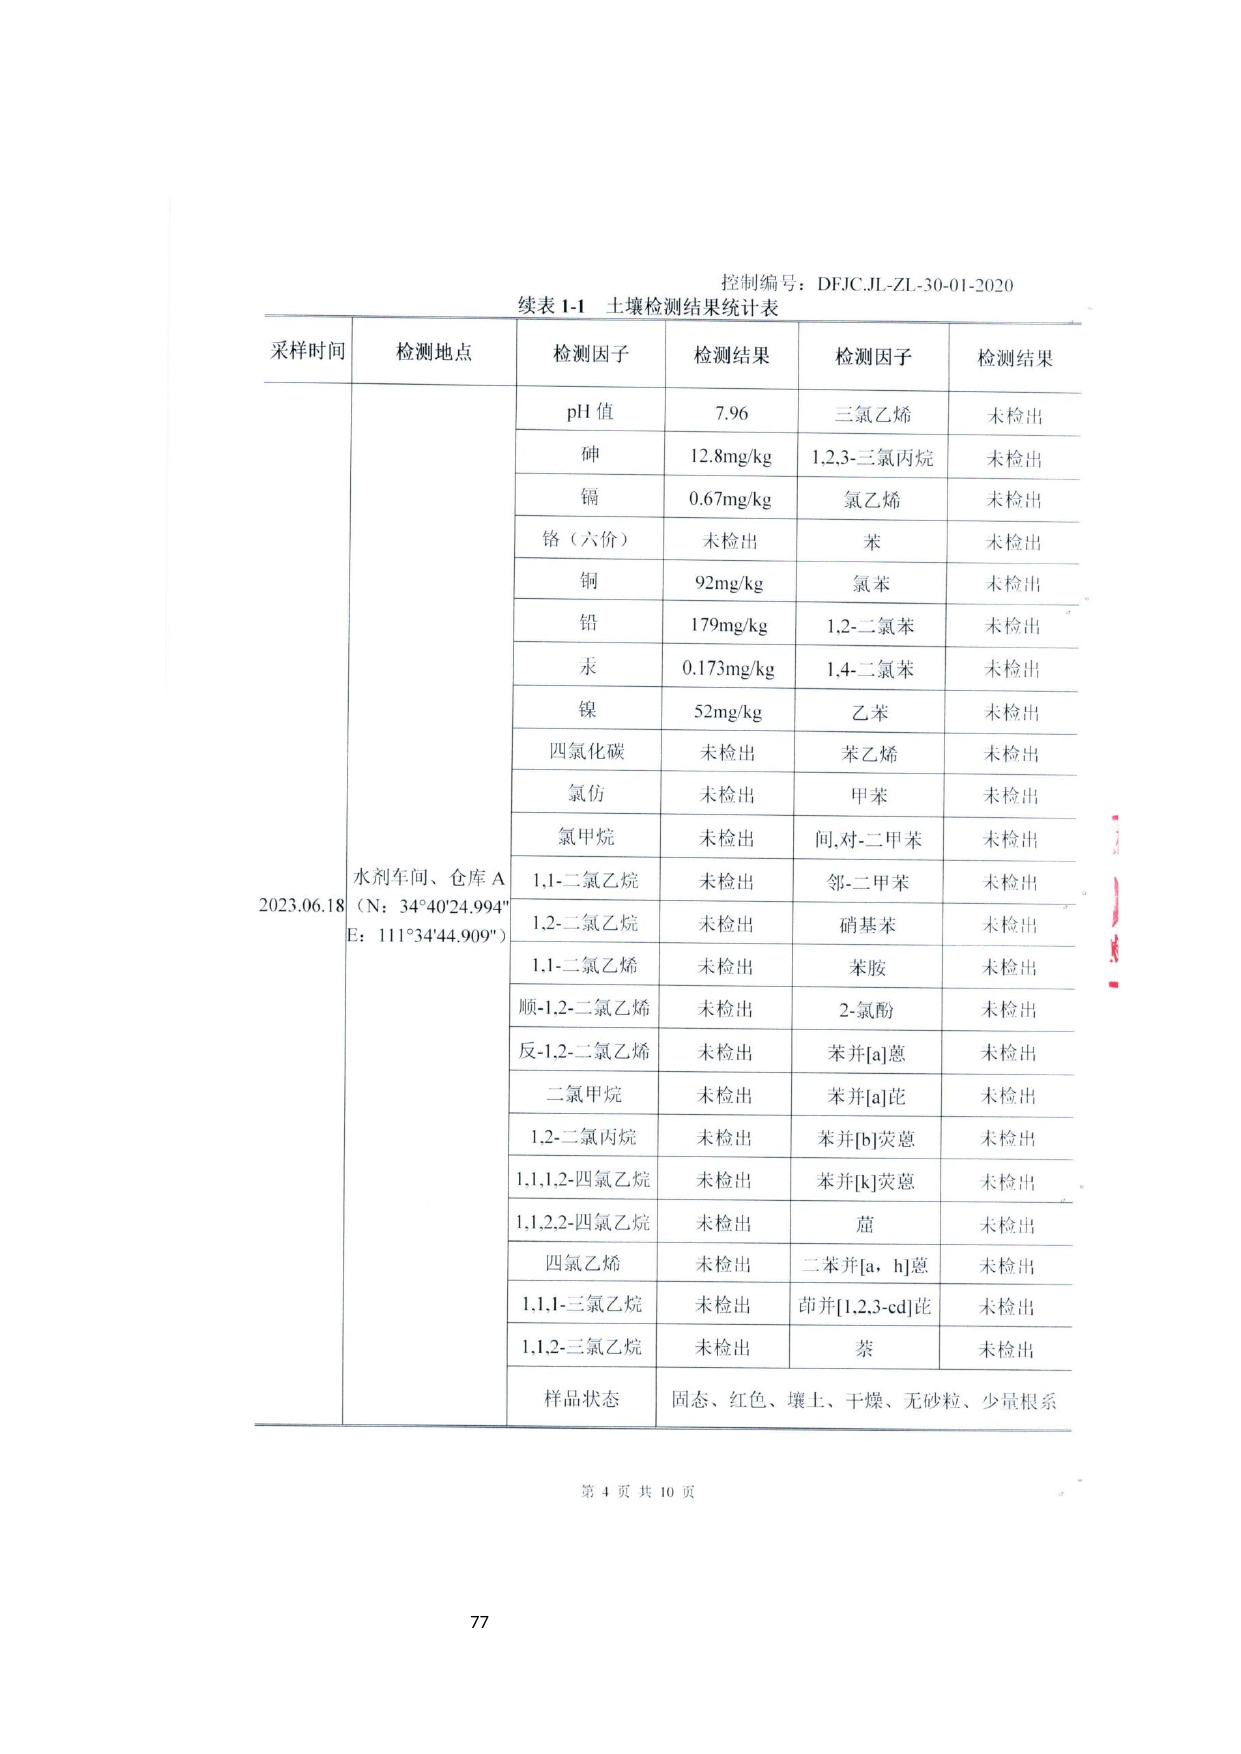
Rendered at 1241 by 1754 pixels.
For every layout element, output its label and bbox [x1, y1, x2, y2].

picture [165, 196, 1119, 1545]
